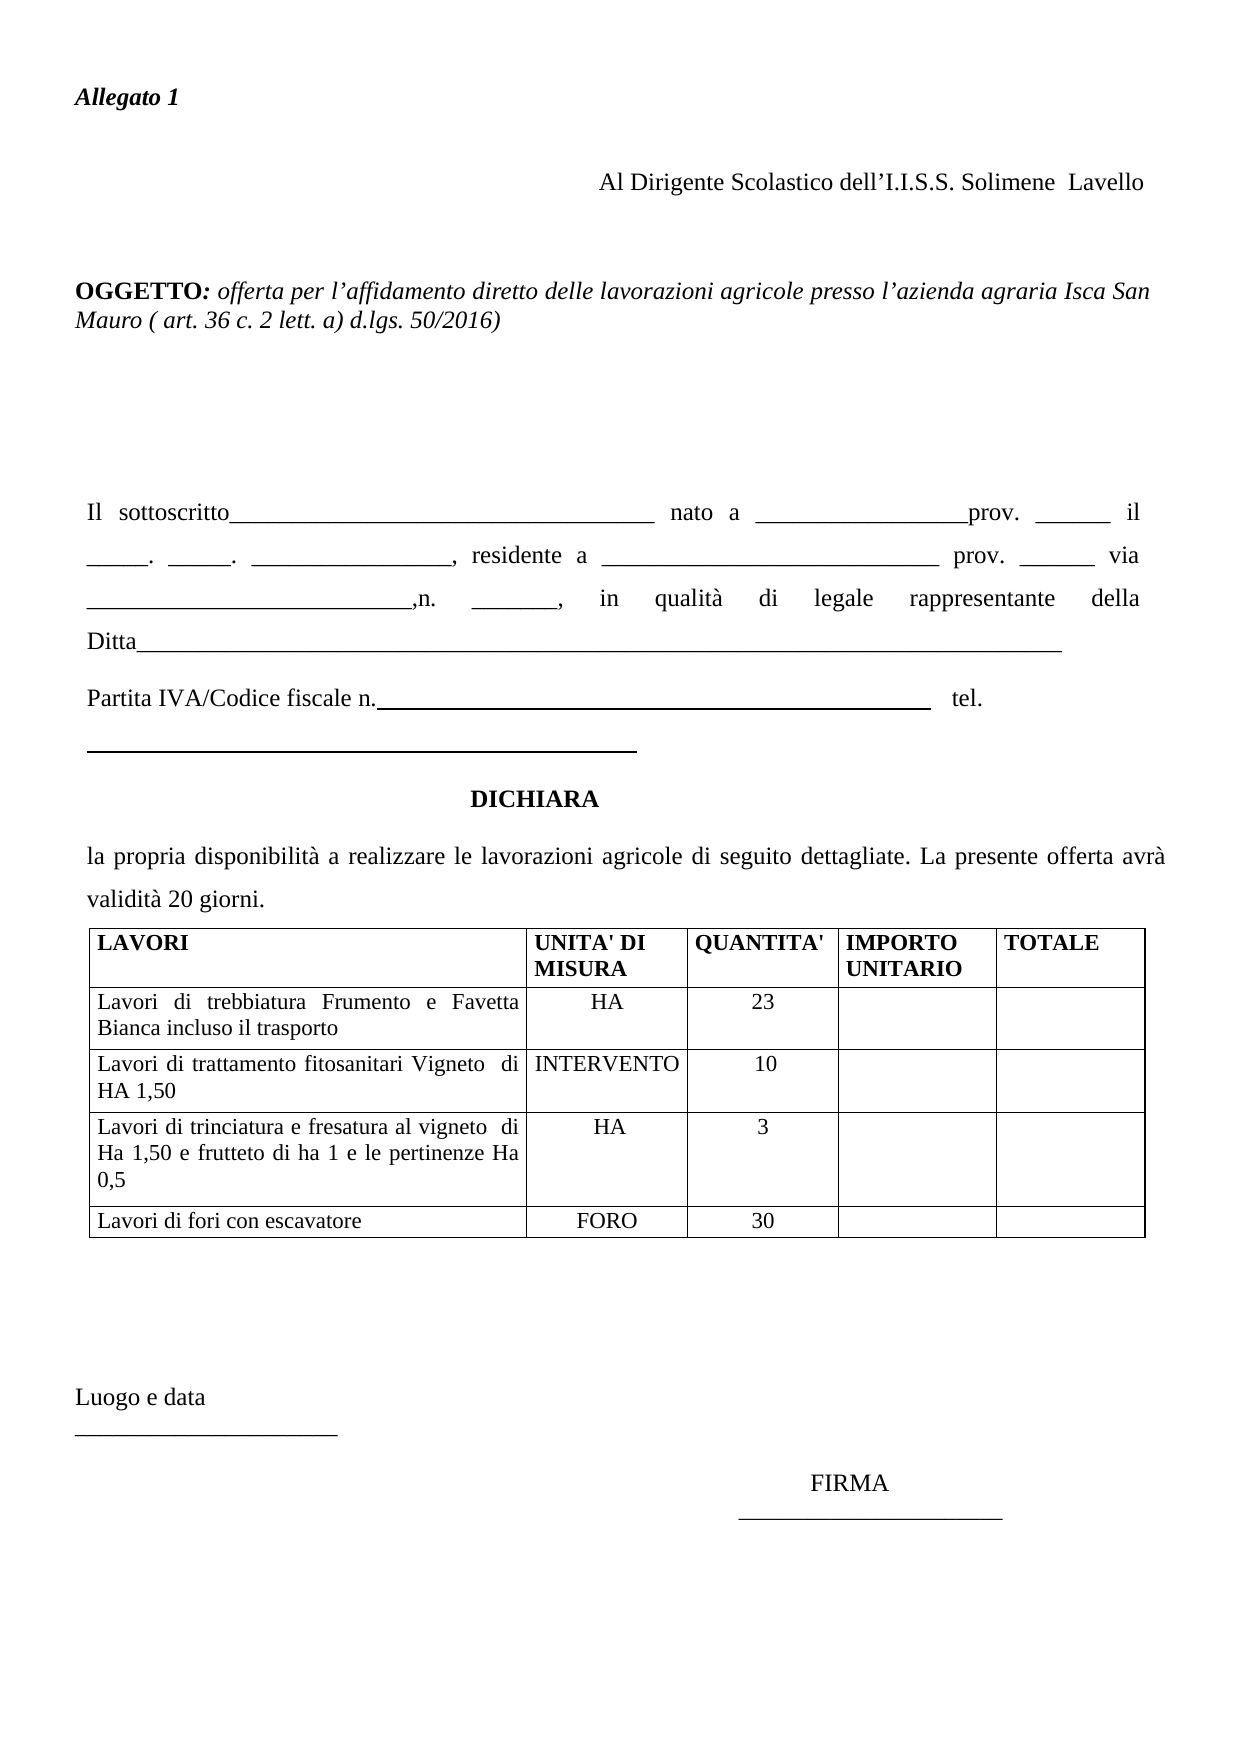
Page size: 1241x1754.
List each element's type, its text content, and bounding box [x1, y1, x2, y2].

table_cell Lavori di fori con escavatore [90, 1207, 526, 1237]
table_cell [839, 1050, 996, 1112]
table_cell Lavori di trattamento fitosanitari Vigneto di HA 1,50 [90, 1050, 526, 1112]
table_cell Lavori di trinciatura e fresatura al vigneto di Ha 1,50 e frutteto di ha 1 e le pertinenze Ha 0,5 [90, 1113, 526, 1206]
table_cell 10 [688, 1050, 838, 1112]
table_cell [997, 1207, 1144, 1237]
table_cell [997, 1113, 1144, 1206]
table_cell [839, 1207, 996, 1237]
table_header UNITA' DI MISURA [527, 929, 687, 987]
table_cell 30 [688, 1207, 838, 1237]
text FIRMA [75, 1468, 1152, 1497]
table_cell Lavori di trebbiatura Frumento e Favetta Bianca incluso il trasporto [90, 988, 526, 1049]
text _____________________ [75, 1410, 1152, 1439]
table_cell [839, 1113, 996, 1206]
table_cell [997, 1050, 1144, 1112]
text la propria disponibilità a realizzare le lavorazioni agricole di seguito dettagliate. La presente offerta avrà validità 20 giorni. [87, 841, 1167, 913]
text OGGETTO: offerta per l’affidamento diretto delle lavorazioni agricole presso l’azienda agraria Isca San Mauro ( art. 36 c. 2 lett. a) d.lgs. 50/2016) [75, 276, 1152, 334]
table_cell [997, 988, 1144, 1049]
text Luogo e data [75, 1382, 1154, 1410]
table_header TOTALE [997, 929, 1144, 987]
text Al Dirigente Scolastico dell’I.I.S.S. Solimene Lavello [517, 167, 1152, 196]
text Allegato 1 [75, 82, 1140, 111]
text Partita IVA/Codice fiscale n. tel. [87, 683, 983, 755]
table_header LAVORI [90, 929, 526, 987]
table_cell 23 [688, 988, 838, 1049]
table_cell INTERVENTO [527, 1050, 687, 1112]
text Il sottoscritto__________________________________ nato a _________________prov. ______ il _____. _____. ________________, residente a ___________________________ prov. ______ via __________________________,n. _______, in qualità di legale rappresentante della Ditta__________________________________________________________________________ [87, 497, 1140, 655]
text _______________________ [75, 1497, 1152, 1523]
table_header QUANTITA' [688, 929, 838, 987]
table_cell FORO [527, 1207, 687, 1237]
table_cell [839, 988, 996, 1049]
text DICHIARA [87, 784, 983, 813]
table_cell HA [527, 988, 687, 1049]
table_header IMPORTO UNITARIO [839, 929, 996, 987]
table_cell 3 [688, 1113, 838, 1206]
table_cell HA [527, 1113, 687, 1206]
